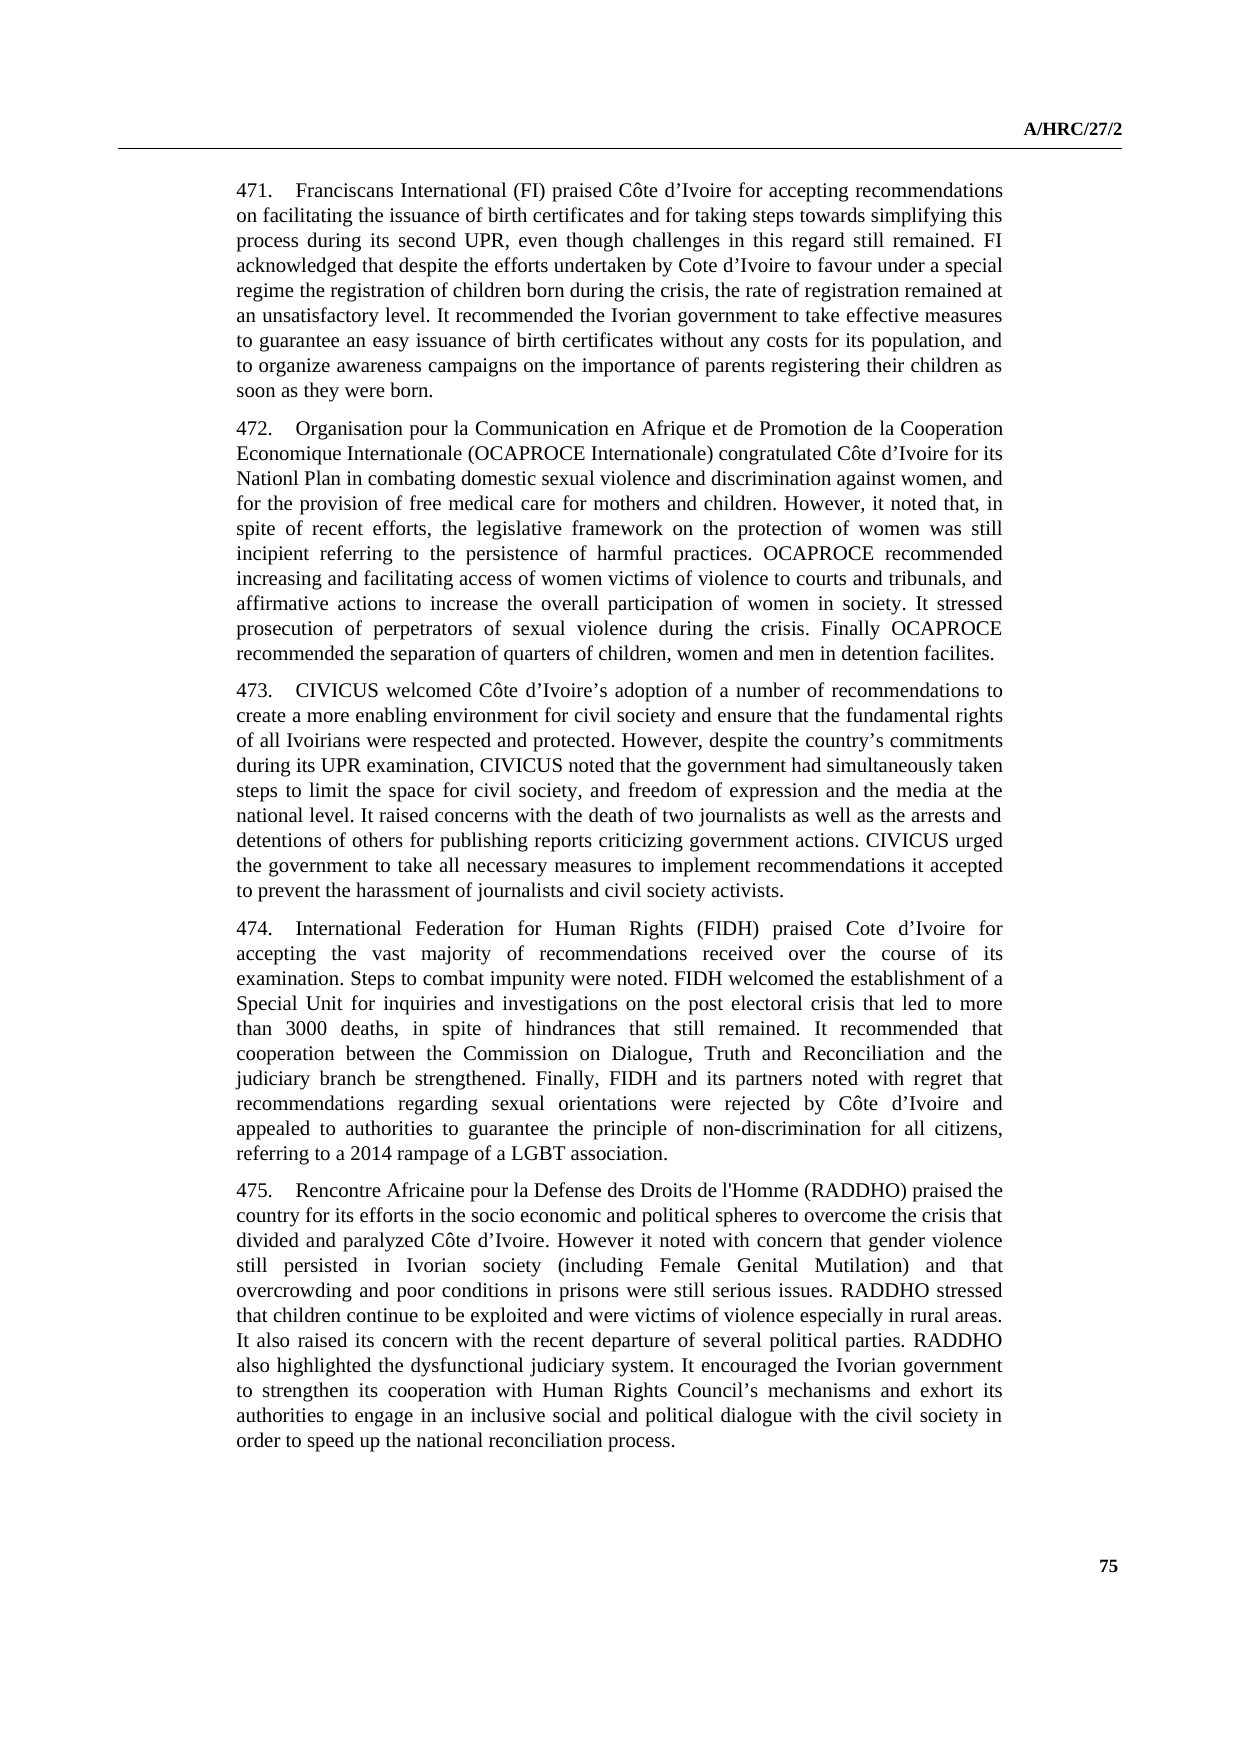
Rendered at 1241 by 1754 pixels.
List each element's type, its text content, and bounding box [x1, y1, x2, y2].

text 472. Organisation pour la Communication en Afrique et de Promotion de la Cooperation Economique Internationale (OCAPROCE Internationale) congratulated Côte d’Ivoire for its Nationl Plan in combating domestic sexual violence and discrimination against women, and for the provision of free medical care for mothers and children. However, it noted that, in spite of recent efforts, the legislative framework on the protection of women was still incipient referring to the persistence of harmful practices. OCAPROCE recommended increasing and facilitating access of women victims of violence to courts and tribunals, and affirmative actions to increase the overall participation of women in society. It stressed prosecution of perpetrators of sexual violence during the crisis. Finally OCAPROCE recommended the separation of quarters of children, women and men in detention facilites. [236, 415, 1004, 665]
text 473. CIVICUS welcomed Côte d’Ivoire’s adoption of a number of recommendations to create a more enabling environment for civil society and ensure that the fundamental rights of all Ivoirians were respected and protected. However, despite the country’s commitments during its UPR examination, CIVICUS noted that the government had simultaneously taken steps to limit the space for civil society, and freedom of expression and the media at the national level. It raised concerns with the death of two journalists as well as the arrests and detentions of others for publishing reports criticizing government actions. CIVICUS urged the government to take all necessary measures to implement recommendations it accepted to prevent the harassment of journalists and civil society activists. [236, 677, 1004, 902]
text 475. Rencontre Africaine pour la Defense des Droits de l'Homme (RADDHO) praised the country for its efforts in the socio economic and political spheres to overcome the crisis that divided and paralyzed Côte d’Ivoire. However it noted with concern that gender violence still persisted in Ivorian society (including Female Genital Mutilation) and that overcrowding and poor conditions in prisons were still serious issues. RADDHO stressed that children continue to be exploited and were victims of violence especially in rural areas. It also raised its concern with the recent departure of several political parties. RADDHO also highlighted the dysfunctional judiciary system. It encouraged the Ivorian government to strengthen its cooperation with Human Rights Council’s mechanisms and exhort its authorities to engage in an inclusive social and political dialogue with the civil society in order to speed up the national reconciliation process. [236, 1177, 1004, 1452]
text 471. Franciscans International (FI) praised Côte d’Ivoire for accepting recommendations on facilitating the issuance of birth certificates and for taking steps towards simplifying this process during its second UPR, even though challenges in this regard still remained. FI acknowledged that despite the efforts undertaken by Cote d’Ivoire to favour under a special regime the registration of children born during the crisis, the rate of registration remained at an unsatisfactory level. It recommended the Ivorian government to take effective measures to guarantee an easy issuance of birth certificates without any costs for its population, and to organize awareness campaigns on the importance of parents registering their children as soon as they were born. [236, 177, 1004, 402]
text 474. International Federation for Human Rights (FIDH) praised Cote d’Ivoire for accepting the vast majority of recommendations received over the course of its examination. Steps to combat impunity were noted. FIDH welcomed the establishment of a Special Unit for inquiries and investigations on the post electoral crisis that led to more than 3000 deaths, in spite of hindrances that still remained. It recommended that cooperation between the Commission on Dialogue, Truth and Reconciliation and the judiciary branch be strengthened. Finally, FIDH and its partners noted with regret that recommendations regarding sexual orientations were rejected by Côte d’Ivoire and appealed to authorities to guarantee the principle of non-discrimination for all citizens, referring to a 2014 rampage of a LGBT association. [236, 915, 1004, 1165]
